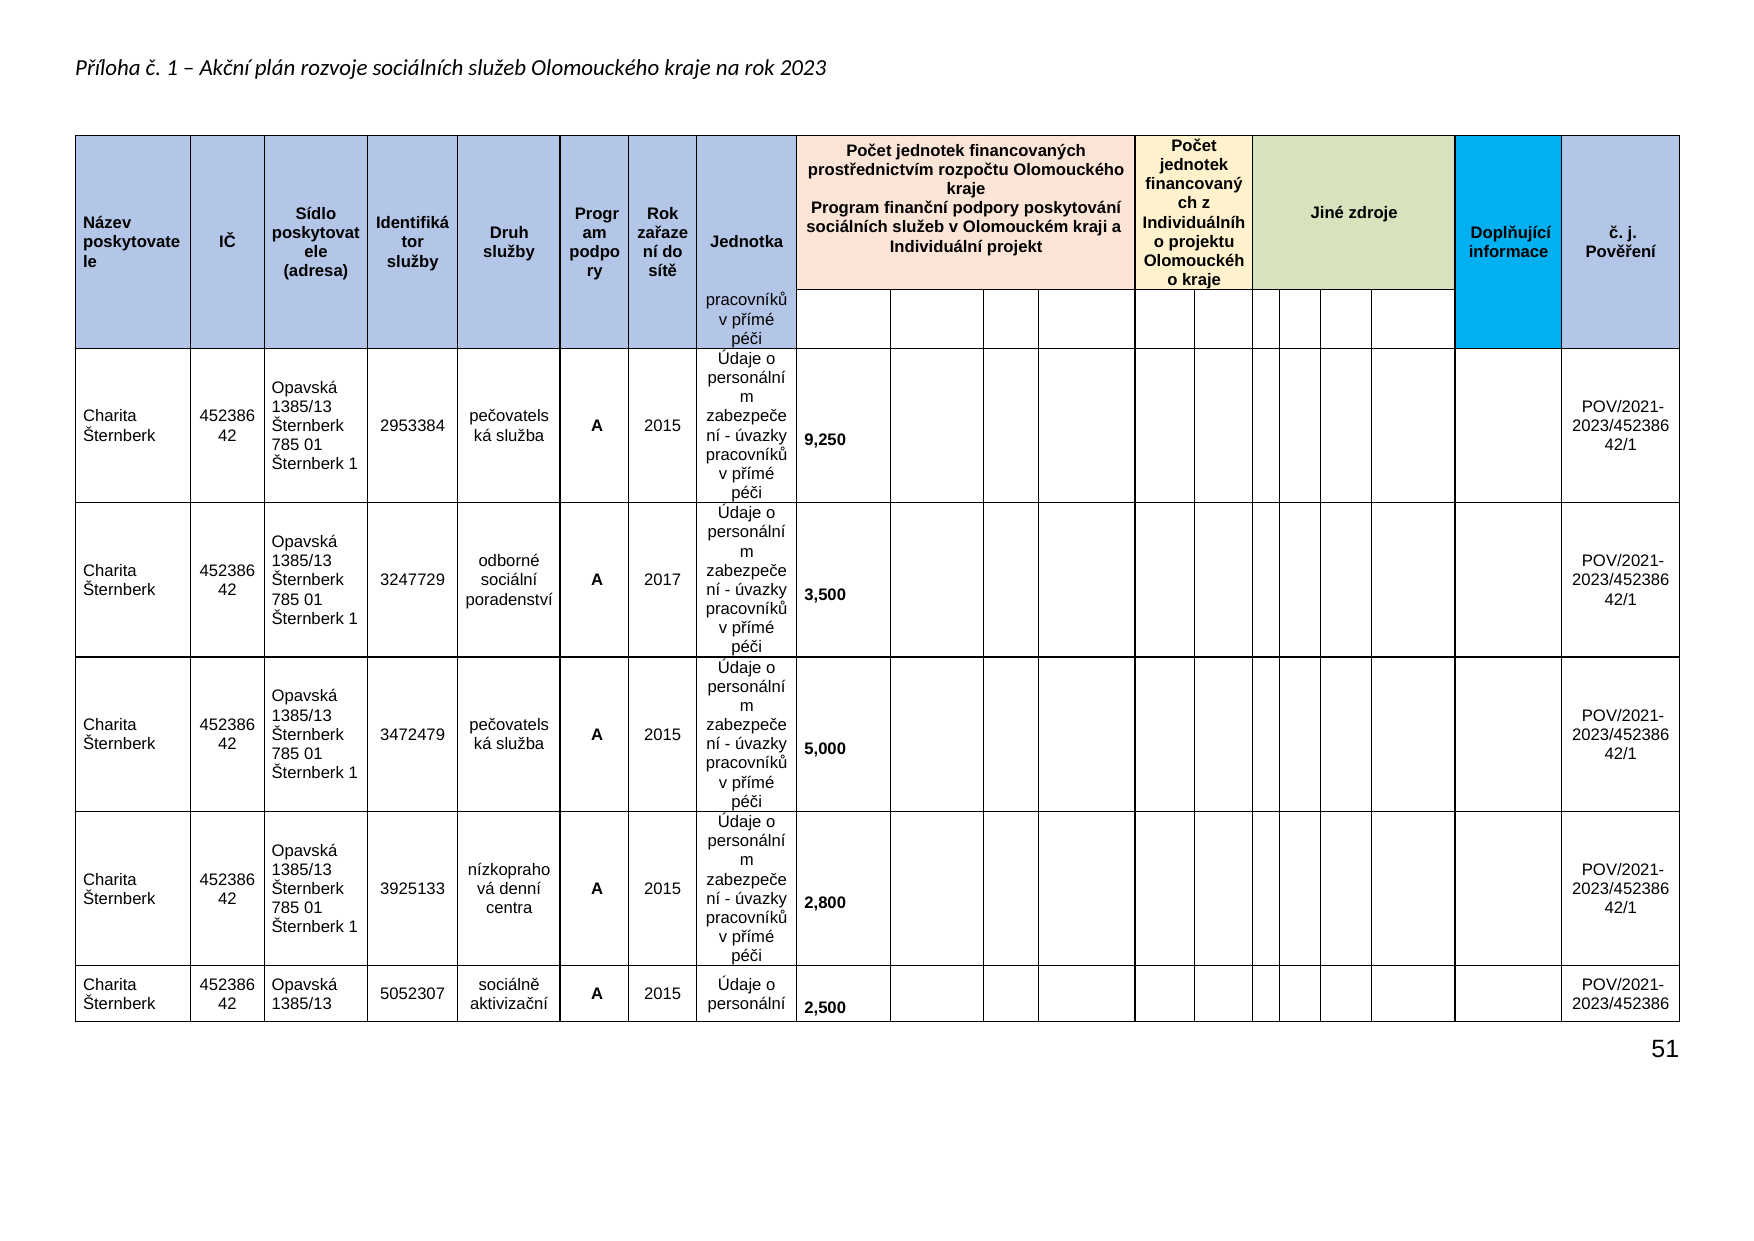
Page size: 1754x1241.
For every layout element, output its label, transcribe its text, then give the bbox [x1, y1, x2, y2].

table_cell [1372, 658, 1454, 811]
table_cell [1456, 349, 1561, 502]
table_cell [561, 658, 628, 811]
table_header Program podpory [561, 136, 628, 289]
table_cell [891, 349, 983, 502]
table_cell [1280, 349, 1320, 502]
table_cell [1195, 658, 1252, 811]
table_header č. j. Pověření [1562, 136, 1679, 289]
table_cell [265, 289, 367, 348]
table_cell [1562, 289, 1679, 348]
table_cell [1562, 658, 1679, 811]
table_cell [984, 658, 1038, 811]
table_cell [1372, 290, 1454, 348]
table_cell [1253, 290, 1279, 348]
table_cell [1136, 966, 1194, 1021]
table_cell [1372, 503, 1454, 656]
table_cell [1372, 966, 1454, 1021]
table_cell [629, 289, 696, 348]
table_header Název poskytovatele [76, 136, 190, 289]
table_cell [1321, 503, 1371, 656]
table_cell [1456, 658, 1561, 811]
table_header Jednotka [697, 136, 796, 289]
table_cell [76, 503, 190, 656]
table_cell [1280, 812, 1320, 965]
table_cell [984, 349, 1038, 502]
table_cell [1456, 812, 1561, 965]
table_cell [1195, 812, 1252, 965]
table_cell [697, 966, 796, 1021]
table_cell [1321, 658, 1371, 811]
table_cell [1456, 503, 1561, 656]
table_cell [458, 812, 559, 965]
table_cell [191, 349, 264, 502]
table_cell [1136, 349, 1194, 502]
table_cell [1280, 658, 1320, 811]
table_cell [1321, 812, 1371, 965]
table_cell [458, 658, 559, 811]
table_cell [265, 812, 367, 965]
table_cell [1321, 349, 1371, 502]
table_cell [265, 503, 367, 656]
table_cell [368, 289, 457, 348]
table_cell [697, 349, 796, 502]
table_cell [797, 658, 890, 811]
table_header Sídlo poskytovatele (adresa) [265, 136, 367, 289]
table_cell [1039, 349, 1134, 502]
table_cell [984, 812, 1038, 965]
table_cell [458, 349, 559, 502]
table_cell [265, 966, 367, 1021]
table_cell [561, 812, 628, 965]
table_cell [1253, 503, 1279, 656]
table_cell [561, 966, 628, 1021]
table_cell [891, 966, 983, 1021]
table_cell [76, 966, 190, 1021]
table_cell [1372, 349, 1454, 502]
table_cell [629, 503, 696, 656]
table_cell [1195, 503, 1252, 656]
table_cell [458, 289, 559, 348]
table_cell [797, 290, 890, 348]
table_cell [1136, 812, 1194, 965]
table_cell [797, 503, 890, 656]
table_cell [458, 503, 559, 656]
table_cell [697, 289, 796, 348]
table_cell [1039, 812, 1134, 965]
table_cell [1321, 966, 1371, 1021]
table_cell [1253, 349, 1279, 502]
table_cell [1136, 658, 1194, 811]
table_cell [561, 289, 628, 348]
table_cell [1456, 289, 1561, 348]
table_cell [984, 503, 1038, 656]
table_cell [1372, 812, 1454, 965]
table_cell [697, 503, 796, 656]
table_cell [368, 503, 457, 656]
table_header Identifikátor služby [368, 136, 457, 289]
table_header Doplňující informace [1456, 136, 1561, 289]
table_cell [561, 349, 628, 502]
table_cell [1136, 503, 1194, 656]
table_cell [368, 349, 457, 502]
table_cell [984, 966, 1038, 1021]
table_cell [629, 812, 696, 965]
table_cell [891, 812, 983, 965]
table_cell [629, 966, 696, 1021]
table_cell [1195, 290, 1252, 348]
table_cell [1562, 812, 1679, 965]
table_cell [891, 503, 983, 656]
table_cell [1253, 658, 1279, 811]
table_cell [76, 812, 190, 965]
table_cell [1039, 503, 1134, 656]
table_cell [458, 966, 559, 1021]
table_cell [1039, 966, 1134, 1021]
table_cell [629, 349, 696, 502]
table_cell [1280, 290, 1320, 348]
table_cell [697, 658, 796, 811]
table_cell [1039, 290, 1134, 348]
table_header Počet jednotek financovaných prostřednictvím rozpočtu Olomouckého kraje Program finanční podpory poskytování sociálních služeb v Olomouckém kraji a Individuální projekt [797, 136, 1134, 289]
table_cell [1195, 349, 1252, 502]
table_header Jiné zdroje [1253, 136, 1454, 289]
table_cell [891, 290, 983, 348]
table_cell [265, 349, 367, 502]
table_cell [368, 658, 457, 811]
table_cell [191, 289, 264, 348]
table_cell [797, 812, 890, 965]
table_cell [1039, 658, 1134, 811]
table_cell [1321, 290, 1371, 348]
table_header Počet jednotek financovaných z Individuálního projektu Olomouckého kraje [1136, 136, 1252, 289]
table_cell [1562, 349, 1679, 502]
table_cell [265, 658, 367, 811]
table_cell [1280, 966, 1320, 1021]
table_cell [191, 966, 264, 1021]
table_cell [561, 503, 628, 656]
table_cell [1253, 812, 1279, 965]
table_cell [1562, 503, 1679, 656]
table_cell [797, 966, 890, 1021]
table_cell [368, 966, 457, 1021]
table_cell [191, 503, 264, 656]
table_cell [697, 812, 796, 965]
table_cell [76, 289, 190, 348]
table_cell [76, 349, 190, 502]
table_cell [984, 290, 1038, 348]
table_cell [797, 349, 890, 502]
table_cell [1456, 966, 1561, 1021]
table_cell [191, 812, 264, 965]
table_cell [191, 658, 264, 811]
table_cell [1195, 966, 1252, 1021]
table_header IČ [191, 136, 264, 289]
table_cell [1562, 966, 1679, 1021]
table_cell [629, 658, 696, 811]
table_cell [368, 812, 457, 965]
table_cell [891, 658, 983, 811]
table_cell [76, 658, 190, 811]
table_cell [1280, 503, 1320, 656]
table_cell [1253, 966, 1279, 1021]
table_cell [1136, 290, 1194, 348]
table_header Rok zařazení do sítě [629, 136, 696, 289]
table_header Druh služby [458, 136, 559, 289]
